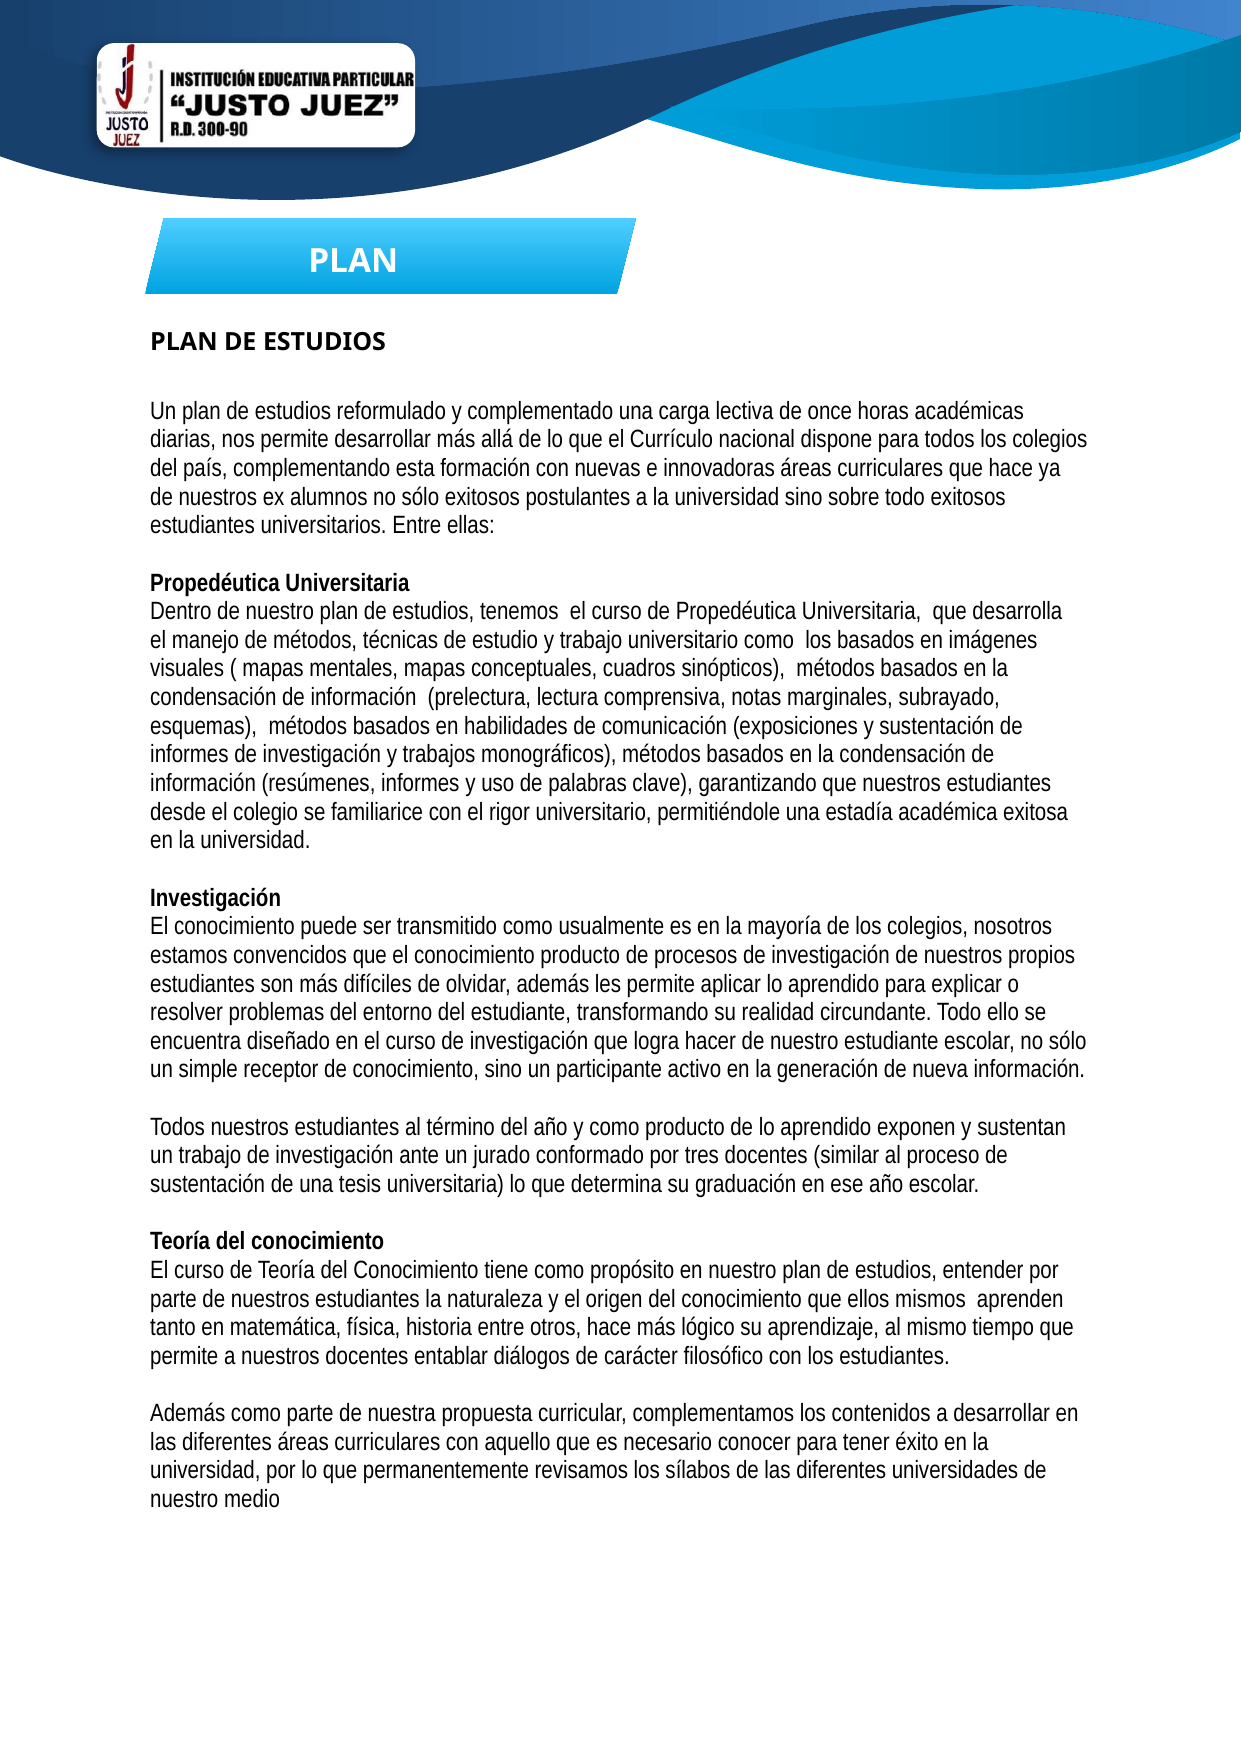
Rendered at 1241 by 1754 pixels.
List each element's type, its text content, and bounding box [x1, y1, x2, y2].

text Además como parte de nuestra propuesta curricular, complementamos los contenidos a desarrollar en las diferentes áreas curriculares con aquello que es necesario conocer para tener éxito en la universidad, por lo que permanentemente revisamos los sílabos de las diferentes universidades de nuestro medio [150, 1398, 1090, 1513]
text Investigación [150, 883, 1090, 911]
text Dentro de nuestro plan de estudios, tenemos el curso de Propedéutica Universitaria, que desarrolla el manejo de métodos, técnicas de estudio y trabajo universitario como los basados en imágenes visuales ( mapas mentales, mapas conceptuales, cuadros sinópticos), métodos basados en la condensación de información (prelectura, lectura comprensiva, notas marginales, subrayado, esquemas), métodos basados en habilidades de comunicación (exposiciones y sustentación de informes de investigación y trabajos monográficos), métodos basados en la condensación de información (resúmenes, informes y uso de palabras clave), garantizando que nuestros estudiantes desde el colegio se familiarice con el rigor universitario, permitiéndole una estadía académica exitosa en la universidad. [150, 596, 1090, 854]
text Todos nuestros estudiantes al término del año y como producto de lo aprendido exponen y sustentan un trabajo de investigación ante un jurado conformado por tres docentes (similar al proceso de sustentación de una tesis universitaria) lo que determina su graduación en ese año escolar. [150, 1112, 1090, 1198]
text El curso de Teoría del Conocimiento tiene como propósito en nuestro plan de estudios, entender por parte de nuestros estudiantes la naturaleza y el origen del conocimiento que ellos mismos aprenden tanto en matemática, física, historia entre otros, hace más lógico su aprendizaje, al mismo tiempo que permite a nuestros docentes entablar diálogos de carácter filosófico con los estudiantes. [150, 1255, 1090, 1369]
text PLAN DE ESTUDIOS [150, 320, 1090, 358]
text Propedéutica Universitaria [150, 567, 1090, 596]
table_cell [75, 40, 1165, 320]
text Un plan de estudios reformulado y complementado una carga lectiva de once horas académicas diarias, nos permite desarrollar más allá de lo que el Currículo nacional dispone para todos los colegios del país, complementando esta formación con nuevas e innovadoras áreas curriculares que hace ya de nuestros ex alumnos no sólo exitosos postulantes a la universidad sino sobre todo exitosos estudiantes universitarios. Entre ellas: [150, 396, 1090, 539]
text El conocimiento puede ser transmitido como usualmente es en la mayoría de los colegios, nosotros estamos convencidos que el conocimiento producto de procesos de investigación de nuestros propios estudiantes son más difíciles de olvidar, además les permite aplicar lo aprendido para explicar o resolver problemas del entorno del estudiante, transformando su realidad circundante. Todo ello se encuentra diseñado en el curso de investigación que logra hacer de nuestro estudiante escolar, no sólo un simple receptor de conocimiento, sino un participante activo en la generación de nueva información. [150, 911, 1090, 1083]
table_header [75, 6, 1165, 39]
text Teoría del conocimiento [150, 1226, 1090, 1255]
